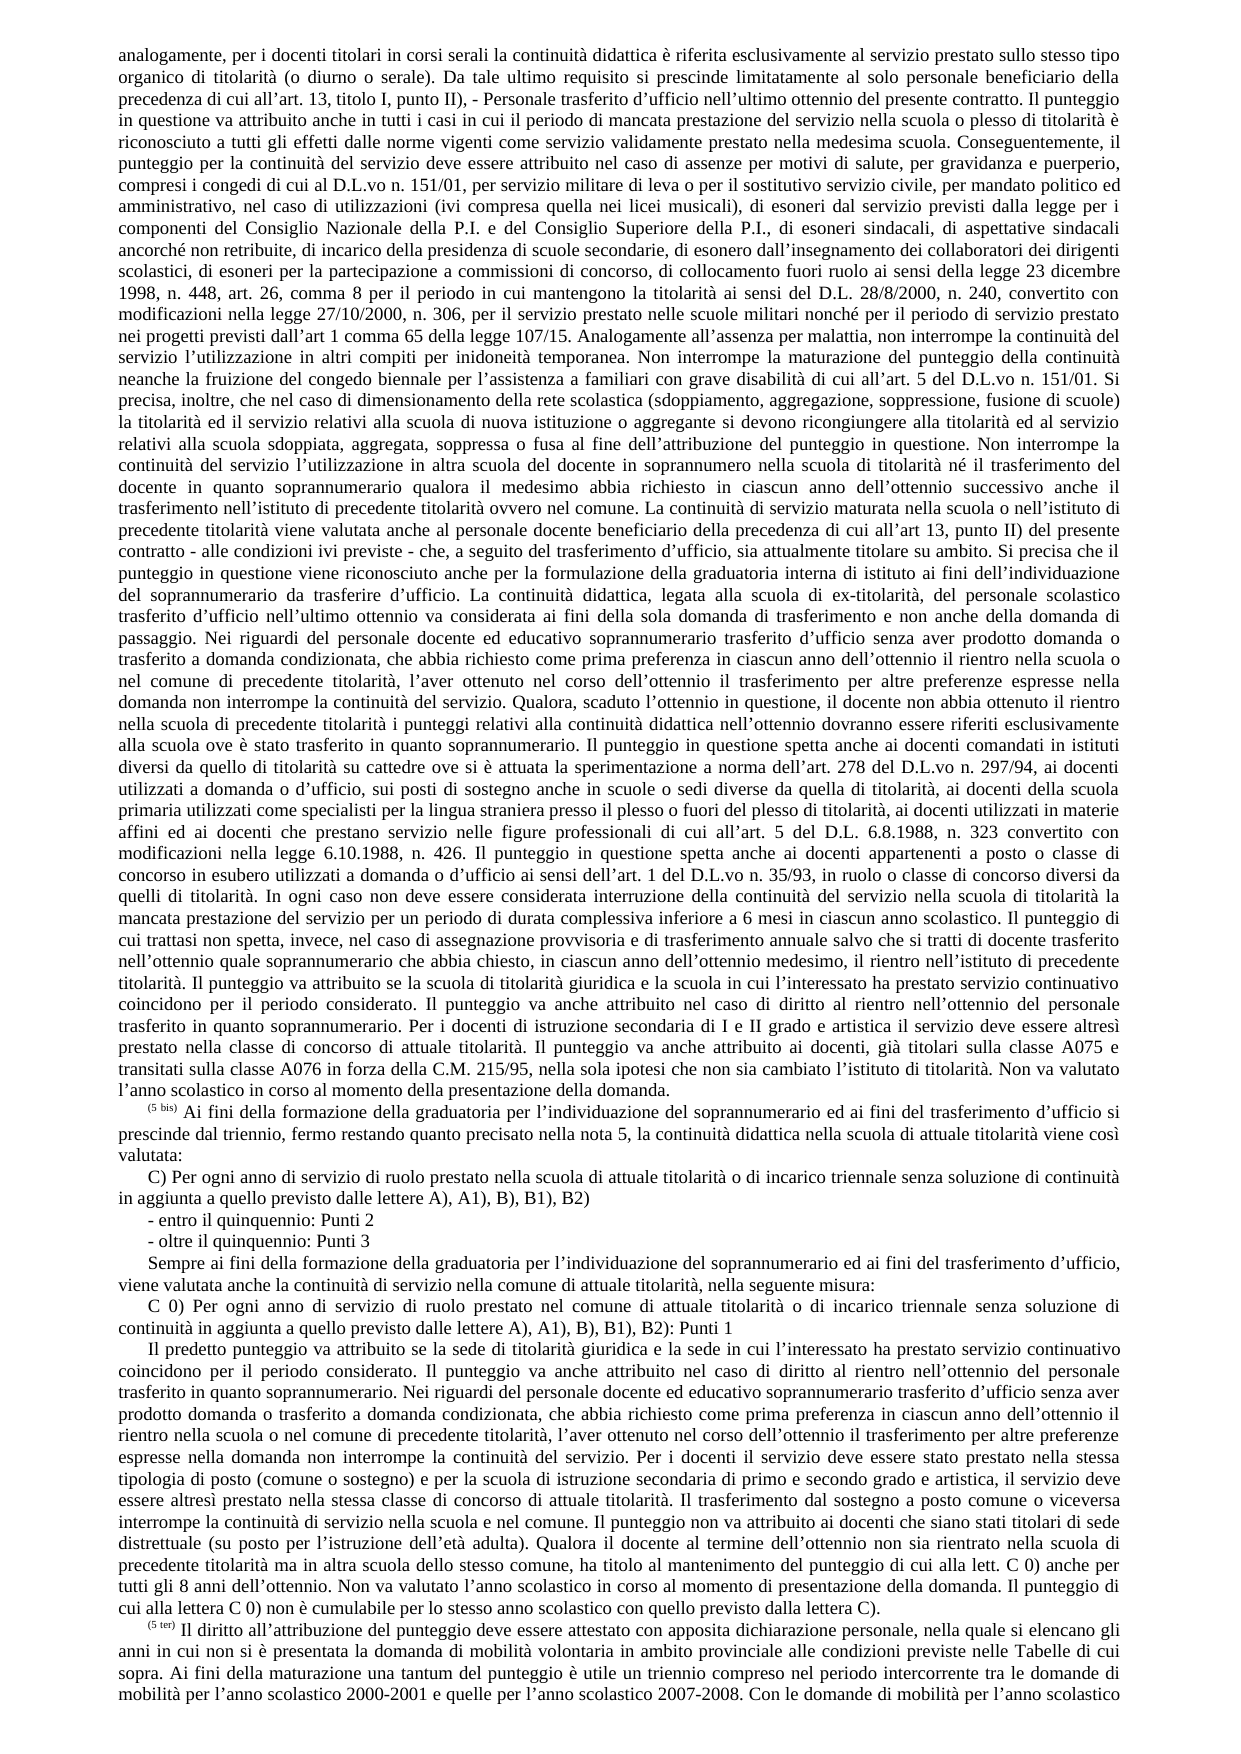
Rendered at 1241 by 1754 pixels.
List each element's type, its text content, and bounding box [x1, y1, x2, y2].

text - entro il quinquennio: Punti 2 [118, 1209, 1122, 1230]
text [118, 44, 1122, 1101]
text (5 bis) Ai fini della formazione della graduatoria per l’individuazione del soprannumerario ed ai fini del trasferimento d’ufficio si prescinde dal triennio, fermo restando quanto precisato nella nota 5, la continuità didattica nella scuola di attuale titolarità viene così valutata: [118, 1101, 1122, 1166]
text C 0) Per ogni anno di servizio di ruolo prestato nel comune di attuale titolarità o di incarico triennale senza soluzione di continuità in aggiunta a quello previsto dalle lettere A), A1), B), B1), B2): Punti 1 [118, 1295, 1122, 1338]
text Sempre ai fini della formazione della graduatoria per l’individuazione del soprannumerario ed ai fini del trasferimento d’ufficio, viene valutata anche la continuità di servizio nella comune di attuale titolarità, nella seguente misura: [118, 1252, 1122, 1295]
text Il predetto punteggio va attribuito se la sede di titolarità giuridica e la sede in cui l’interessato ha prestato servizio continuativo coincidono per il periodo considerato. Il punteggio va anche attribuito nel caso di diritto al rientro nell’ottennio del personale trasferito in quanto soprannumerario. Nei riguardi del personale docente ed educativo soprannumerario trasferito d’ufficio senza aver prodotto domanda o trasferito a domanda condizionata, che abbia richiesto come prima preferenza in ciascun anno dell’ottennio il rientro nella scuola o nel comune di precedente titolarità, l’aver ottenuto nel corso dell’ottennio il trasferimento per altre preferenze espresse nella domanda non interrompe la continuità del servizio. Per i docenti il servizio deve essere stato prestato nella stessa tipologia di posto (comune o sostegno) e per la scuola di istruzione secondaria di primo e secondo grado e artistica, il servizio deve essere altresì prestato nella stessa classe di concorso di attuale titolarità. Il trasferimento dal sostegno a posto comune o viceversa interrompe la continuità di servizio nella scuola e nel comune. Il punteggio non va attribuito ai docenti che siano stati titolari di sede distrettuale (su posto per l’istruzione dell’età adulta). Qualora il docente al termine dell’ottennio non sia rientrato nella scuola di precedente titolarità ma in altra scuola dello stesso comune, ha titolo al mantenimento del punteggio di cui alla lett. C 0) anche per tutti gli 8 anni dell’ottennio. Non va valutato l’anno scolastico in corso al momento di presentazione della domanda. Il punteggio di cui alla lettera C 0) non è cumulabile per lo stesso anno scolastico con quello previsto dalla lettera C). [118, 1338, 1122, 1618]
text C) Per ogni anno di servizio di ruolo prestato nella scuola di attuale titolarità o di incarico triennale senza soluzione di continuità in aggiunta a quello previsto dalle lettere A), A1), B), B1), B2) [118, 1166, 1122, 1209]
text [118, 1618, 1122, 1705]
text - oltre il quinquennio: Punti 3 [118, 1230, 1122, 1252]
